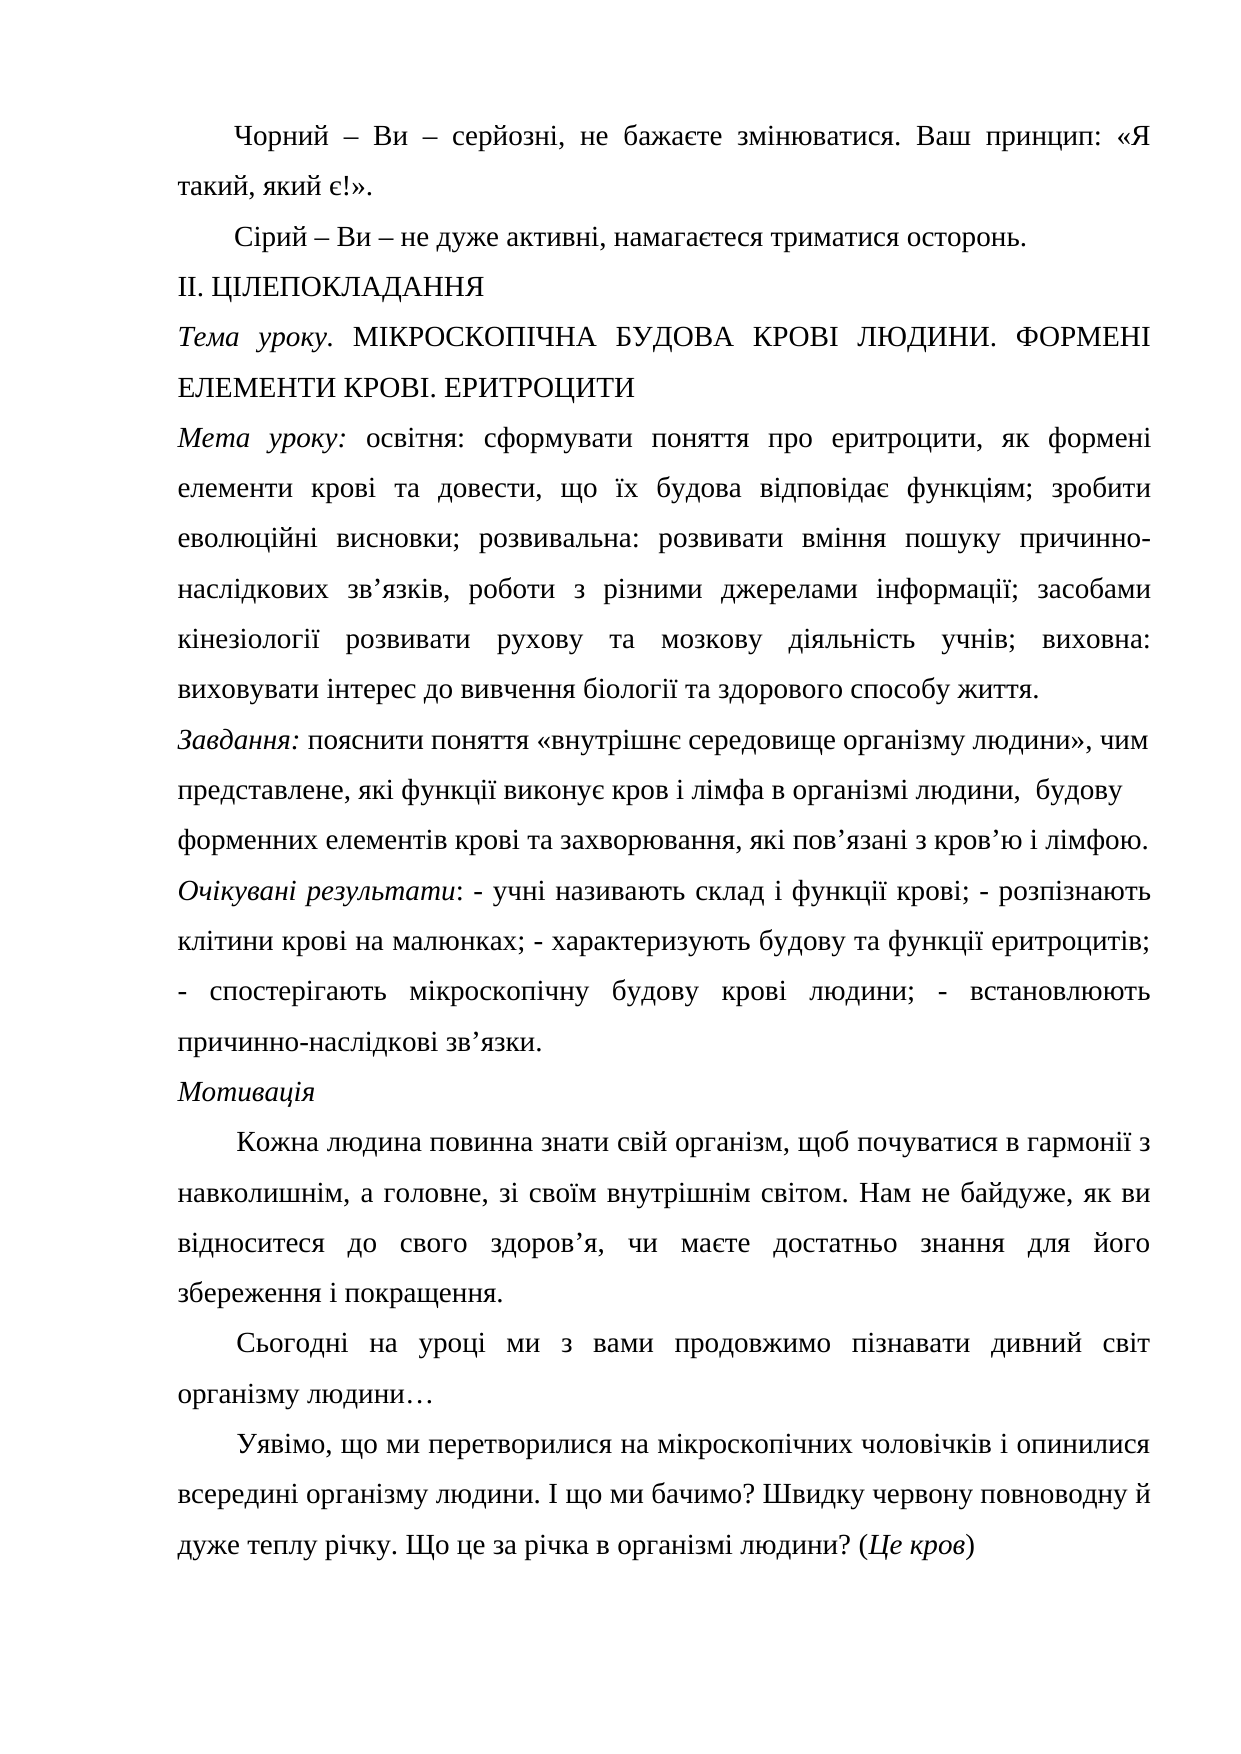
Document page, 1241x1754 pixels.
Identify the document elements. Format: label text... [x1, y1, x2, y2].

list Чорний – Ви – серйозні, не бажаєте змінюватися. Ваш принцип: «Я такий, який є!». [177, 118, 1152, 202]
text Завдання: пояснити поняття «внутрішнє середовище організму людини», чим представлене, які функції виконує кров і лімфа в організмі людини, будову форменних елементів крові та захворювання, які пов’язані з кров’ю і лімфою. [177, 722, 1152, 856]
text Уявімо, що ми перетворилися на мікроскопічних чоловічків і опинилися всередині організму людини. І що ми бачимо? Швидку червону повноводну й дуже теплу річку. Що це за річка в організмі людини? (Це кров) [177, 1426, 1152, 1560]
text Очікувані результати: - учні називають склад і функції крові; - розпізнають клітини крові на малюнках; - характеризують будову та функції еритроцитів; - спостерігають мікроскопічну будову крові людини; - встановлюють причинно-наслідкові зв’язки. [177, 873, 1152, 1057]
text Мета уроку: освітня: сформувати поняття про еритроцити, як формені елементи крові та довести, що їх будова відповідає функціям; зробити еволюційні висновки; розвивальна: розвивати вміння пошуку причинно-наслідкових зв’язків, роботи з різними джерелами інформації; засобами кінезіології розвивати рухову та мозкову діяльність учнів; виховна: виховувати інтерес до вивчення біології та здорового способу життя. [177, 420, 1152, 705]
text Сьогодні на уроці ми з вами продовжимо пізнавати дивний світ організму людини… [177, 1326, 1152, 1409]
text Тема уроку. МІКРОСКОПІЧНА БУДОВА КРОВІ ЛЮДИНИ. ФОРМЕНІ ЕЛЕМЕНТИ КРОВІ. ЕРИТРОЦИТИ [177, 319, 1152, 403]
text Кожна людина повинна знати свій організм, щоб почуватися в гармонії з навколишнім, а головне, зі своїм внутрішнім світом. Нам не байдуже, як ви відноситеся до свого здоров’я, чи маєте достатньо знання для його збереження і покращення. [177, 1124, 1152, 1309]
list Сірий – Ви – не дуже активні, намагаєтеся триматися осторонь. [177, 219, 1152, 252]
text ІІ. ЦІЛЕПОКЛАДАННЯ [177, 269, 1152, 303]
text Мотивація [177, 1074, 1152, 1108]
